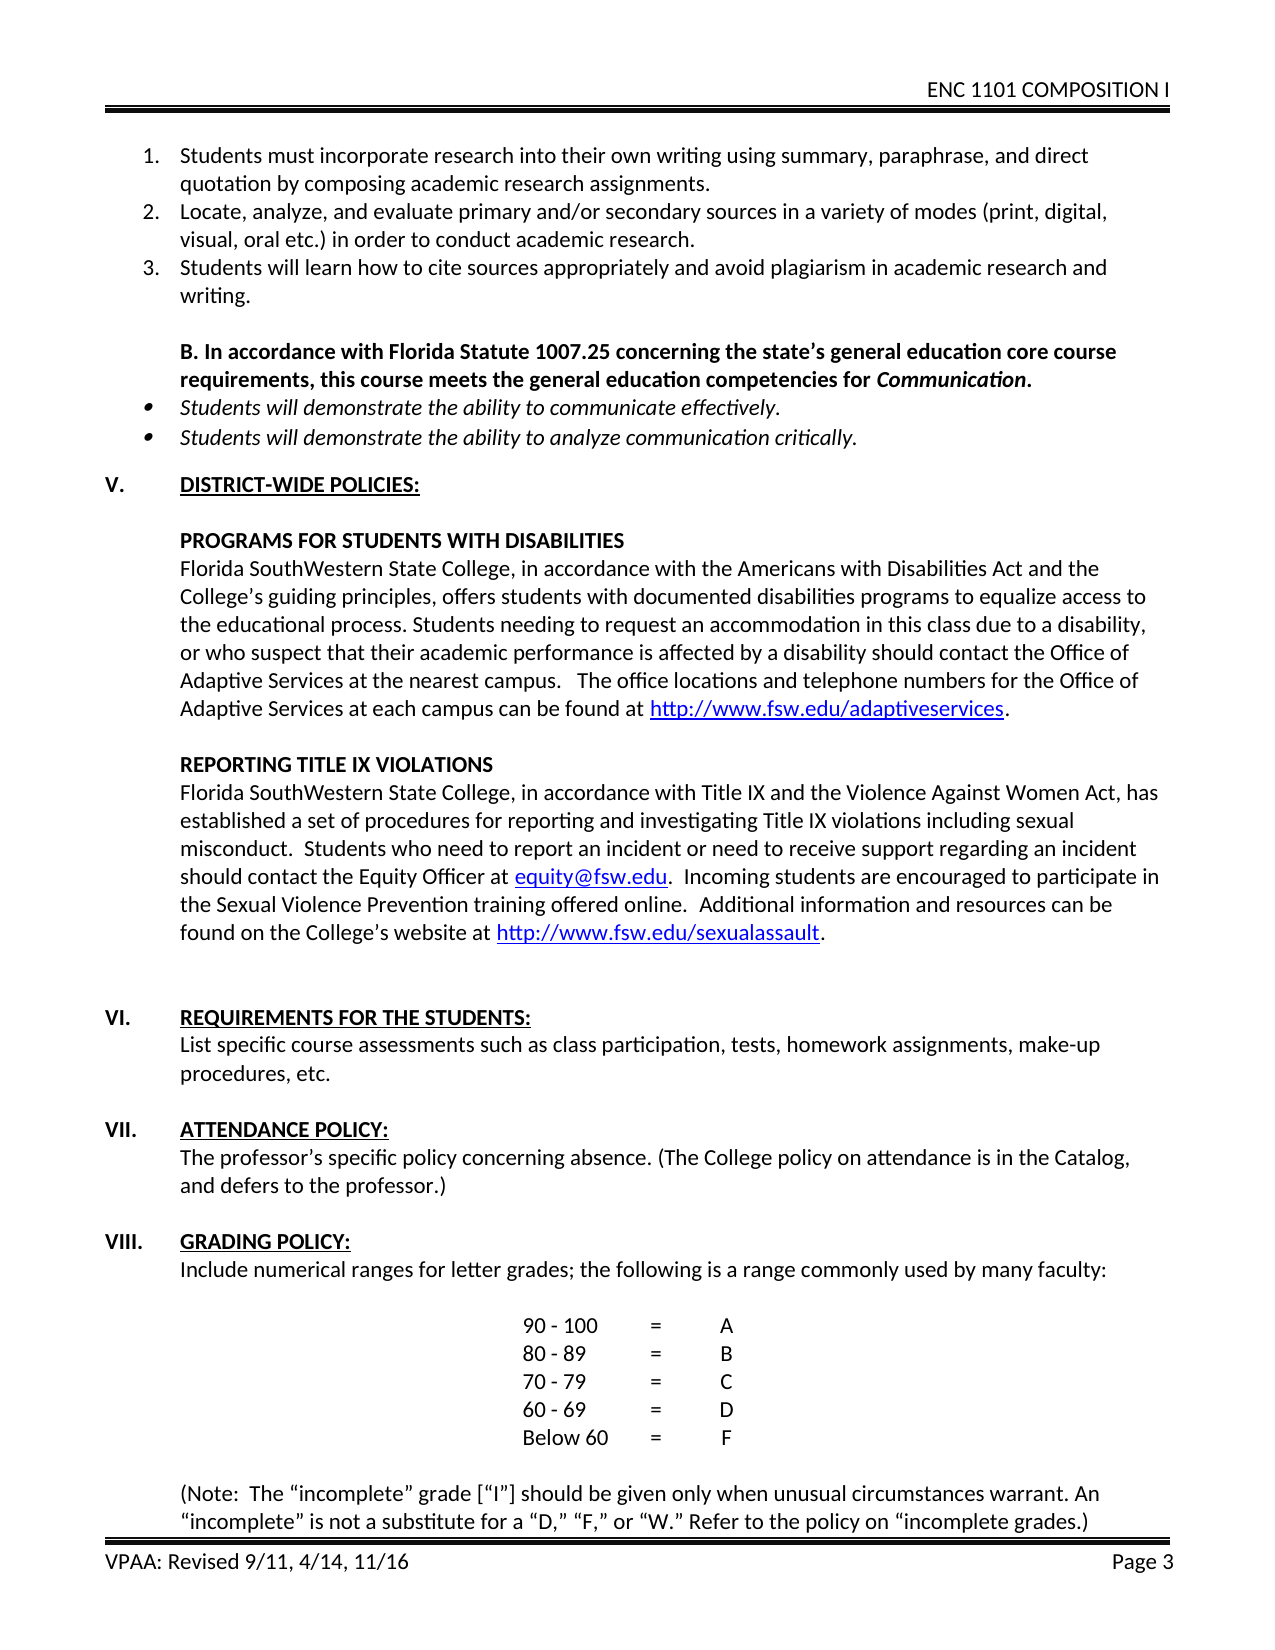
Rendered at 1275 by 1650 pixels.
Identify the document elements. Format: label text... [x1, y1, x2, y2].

list GRADING POLICY: [105, 1227, 1170, 1255]
table_cell = [623, 1423, 689, 1451]
table_cell 80 - 89 [511, 1339, 623, 1367]
table_cell B [689, 1339, 764, 1367]
text Florida SouthWestern State College, in accordance with the Americans with Disabilities Act and the College’s guiding principles, offers students with documented disabilities programs to equalize access to the educational process. Students needing to request an accommodation in this class due to a disability, or who suspect that their academic performance is affected by a disability should contact the Office of Adaptive Services at the nearest campus. The office locations and telephone numbers for the Office of Adaptive Services at each campus can be found at http://www.fsw.edu/adaptiveservices. [180, 554, 1170, 722]
table_header 90 - 100 [511, 1311, 623, 1339]
list ATTENDANCE POLICY: [105, 1115, 1170, 1143]
table_cell 70 - 79 [511, 1367, 623, 1395]
text The professor’s specific policy concerning absence. (The College policy on attendance is in the Catalog, and defers to the professor.) [180, 1143, 1170, 1199]
table_cell = [623, 1339, 689, 1367]
text List specific course assessments such as class participation, tests, homework assignments, make-up procedures, etc. [180, 1031, 1170, 1087]
list DISTRICT-WIDE POLICIES: [105, 470, 1170, 498]
list Locate, analyze, and evaluate primary and/or secondary sources in a variety of modes (print, digital, visual, oral etc.) in order to conduct academic research. [142, 197, 1170, 253]
table_cell = [623, 1395, 689, 1423]
text (Note: The “incomplete” grade [“I”] should be given only when unusual circumstances warrant. An “incomplete” is not a substitute for a “D,” “F,” or “W.” Refer to the policy on “incomplete grades.) [180, 1479, 1170, 1535]
text Programs for Students with Disabilities [180, 526, 1170, 554]
table_cell F [689, 1423, 764, 1451]
text REPORTING TITLE IX VIOLATIONS [180, 750, 1170, 778]
list Students must incorporate research into their own writing using summary, paraphrase, and direct quotation by composing academic research assignments. [142, 141, 1170, 197]
table_cell C [689, 1367, 764, 1395]
list Students will learn how to cite sources appropriately and avoid plagiarism in academic research and writing. [142, 253, 1170, 309]
text B. In accordance with Florida Statute 1007.25 concerning the state’s general education core course requirements, this course meets the general education competencies for Communication. [180, 337, 1170, 393]
text Include numerical ranges for letter grades; the following is a range commonly used by many faculty: [180, 1255, 1170, 1283]
table_cell D [689, 1395, 764, 1423]
list Students will demonstrate the ability to analyze communication critically. [142, 423, 1170, 451]
table_header A [689, 1311, 764, 1339]
list Students will demonstrate the ability to communicate effectively. [142, 393, 1170, 421]
table_cell = [623, 1367, 689, 1395]
table_header = [623, 1311, 689, 1339]
text Florida SouthWestern State College, in accordance with Title IX and the Violence Against Women Act, has established a set of procedures for reporting and investigating Title IX violations including sexual misconduct. Students who need to report an incident or need to receive support regarding an incident should contact the Equity Officer at equity@fsw.edu. Incoming students are encouraged to participate in the Sexual Violence Prevention training offered online. Additional information and resources can be found on the College’s website at http://www.fsw.edu/sexualassault. [180, 778, 1170, 947]
list REQUIREMENTS FOR THE STUDENTS: [105, 1003, 1170, 1031]
table_cell Below 60 [511, 1423, 623, 1451]
table_cell 60 - 69 [511, 1395, 623, 1423]
